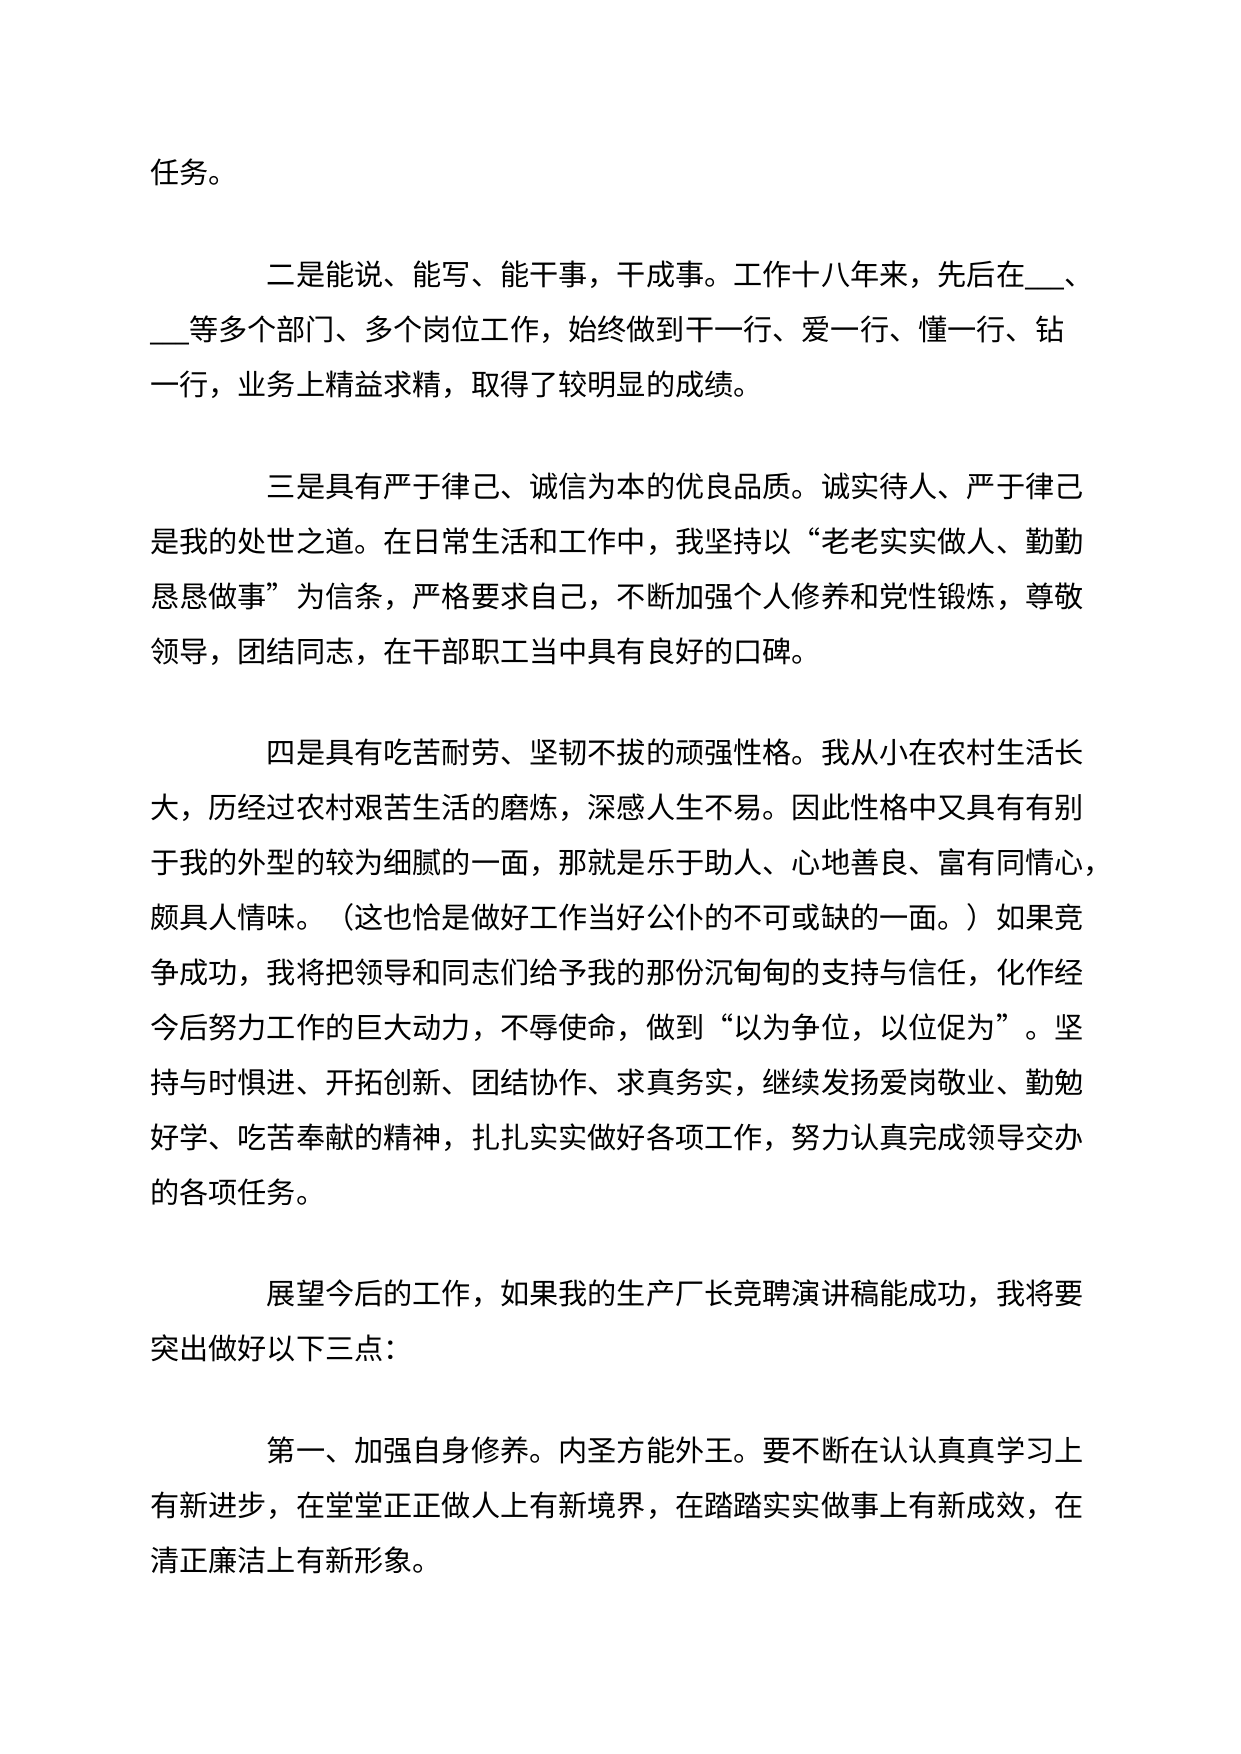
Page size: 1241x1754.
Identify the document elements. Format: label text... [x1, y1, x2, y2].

text 四是具有吃苦耐劳、坚韧不拔的顽强性格。我从小在农村生活长大，历经过农村艰苦生活的磨炼，深感人生不易。因此性格中又具有有别于我的外型的较为细腻的一面，那就是乐于助人、心地善良、富有同情心，颇具人情味。（这也恰是做好工作当好公仆的不可或缺的一面。）如果竞争成功，我将把领导和同志们给予我的那份沉甸甸的支持与信任，化作经今后努力工作的巨大动力，不辱使命，做到“以为争位，以位促为”。坚持与时惧进、开拓创新、团结协作、求真务实，继续发扬爱岗敬业、勤勉好学、吃苦奉献的精神，扎扎实实做好各项工作，努力认真完成领导交办的各项任务。 [150, 730, 1090, 1211]
text 展望今后的工作，如果我的生产厂长竞聘演讲稿能成功，我将要突出做好以下三点： [150, 1271, 1090, 1368]
text 第一、加强自身修养。内圣方能外王。要不断在认认真真学习上有新进步，在堂堂正正做人上有新境界，在踏踏实实做事上有新成效，在清正廉洁上有新形象。 [150, 1428, 1090, 1580]
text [150, 150, 1090, 192]
text 三是具有严于律己、诚信为本的优良品质。诚实待人、严于律己是我的处世之道。在日常生活和工作中，我坚持以“老老实实做人、勤勤恳恳做事”为信条，严格要求自己，不断加强个人修养和党性锻炼，尊敬领导，团结同志，在干部职工当中具有良好的口碑。 [150, 463, 1090, 671]
text 二是能说、能写、能干事，干成事。工作十八年来，先后在___、___等多个部门、多个岗位工作，始终做到干一行、爱一行、懂一行、钻一行，业务上精益求精，取得了较明显的成绩。 [150, 252, 1090, 404]
